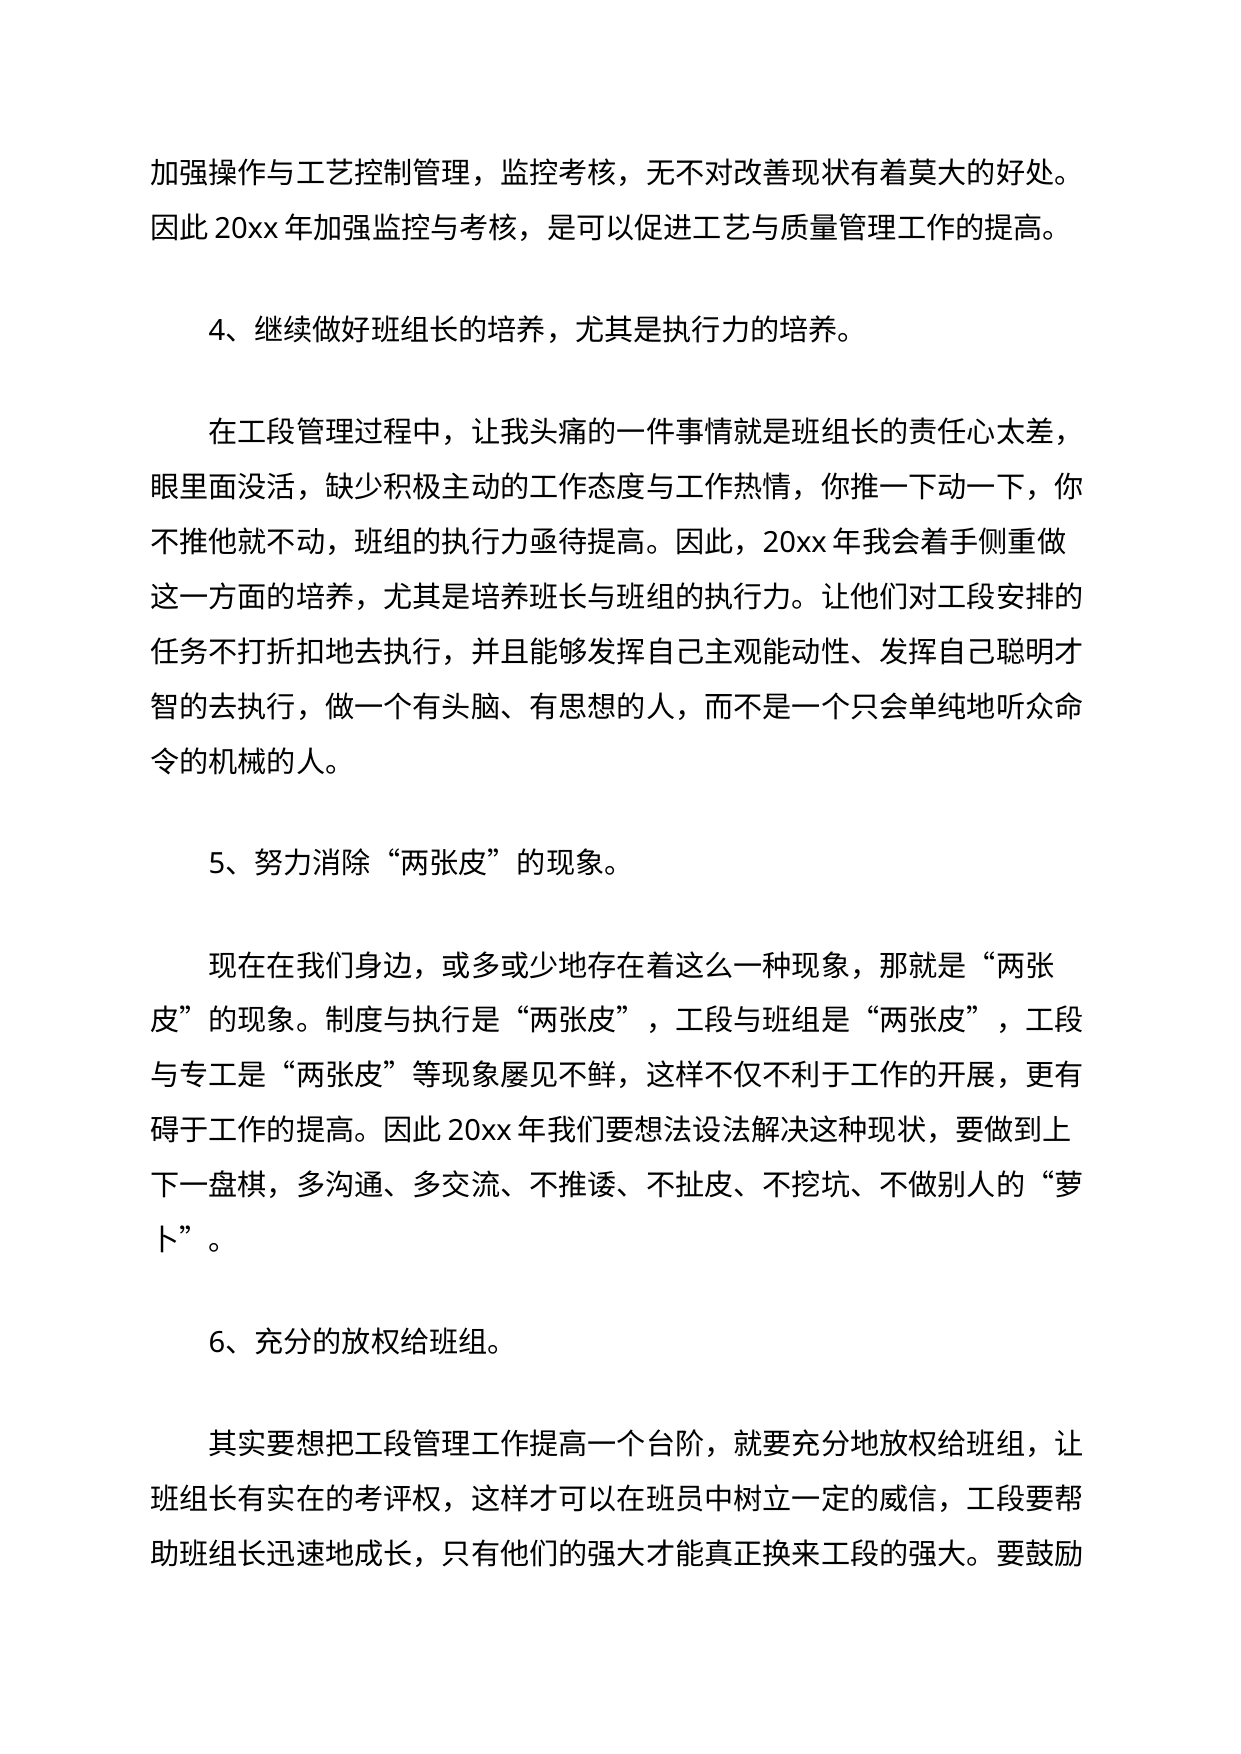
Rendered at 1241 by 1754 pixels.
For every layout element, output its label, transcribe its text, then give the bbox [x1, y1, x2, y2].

text 在工段管理过程中，让我头痛的一件事情就是班组长的责任心太差，眼里面没活，缺少积极主动的工作态度与工作热情，你推一下动一下，你不推他就不动，班组的执行力亟待提高。因此，20xx年我会着手侧重做这一方面的培养，尤其是培养班长与班组的执行力。让他们对工段安排的任务不打折扣地去执行，并且能够发挥自己主观能动性、发挥自己聪明才智的去执行，做一个有头脑、有思想的人，而不是一个只会单纯地听众命令的机械的人。 [150, 409, 1090, 781]
text 4、继续做好班组长的培养，尤其是执行力的培养。 [150, 307, 1090, 349]
text 现在在我们身边，或多或少地存在着这么一种现象，那就是“两张皮”的现象。制度与执行是“两张皮”，工段与班组是“两张皮”，工段与专工是“两张皮”等现象屡见不鲜，这样不仅不利于工作的开展，更有碍于工作的提高。因此20xx年我们要想法设法解决这种现状，要做到上下一盘棋，多沟通、多交流、不推诿、不扯皮、不挖坑、不做别人的“萝卜”。 [150, 942, 1090, 1259]
text 6、充分的放权给班组。 [150, 1318, 1090, 1361]
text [150, 150, 1090, 247]
text 5、努力消除“两张皮”的现象。 [150, 840, 1090, 882]
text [150, 1420, 1090, 1572]
